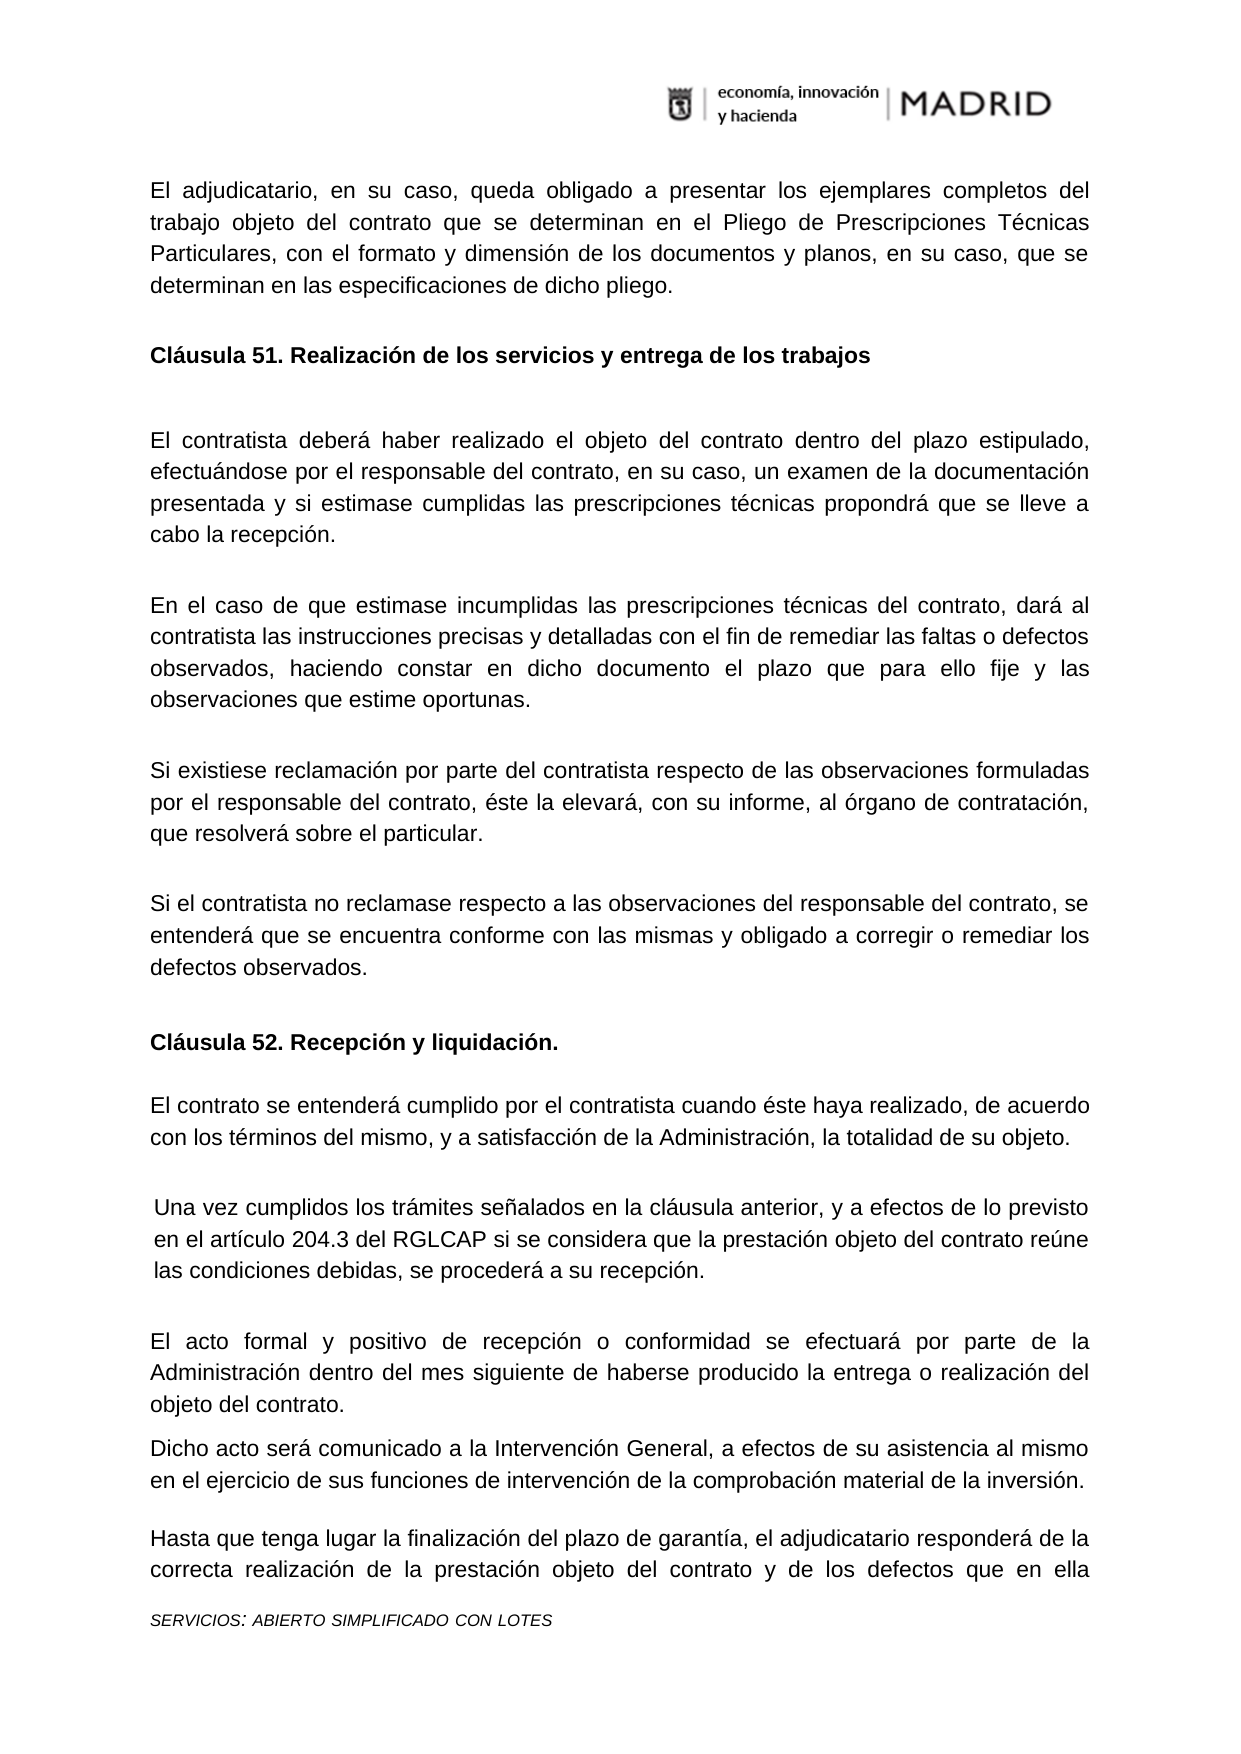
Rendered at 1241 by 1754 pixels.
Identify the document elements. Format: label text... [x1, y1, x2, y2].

text En el caso de que estimase incumplidas las prescripciones técnicas del contrato, dará al contratista las instrucciones precisas y detalladas con el fin de remediar las faltas o defectos observados, haciendo constar en dicho documento el plazo que para ello fije y las observaciones que estime oportunas. [150, 592, 1090, 713]
text El contratista deberá haber realizado el objeto del contrato dentro del plazo estipulado, efectuándose por el responsable del contrato, en su caso, un examen de la documentación presentada y si estimase cumplidas las prescripciones técnicas propondrá que se lleve a cabo la recepción. [150, 427, 1090, 548]
subtitle Cláusula 51. Realización de los servicios y entrega de los trabajos [150, 342, 1090, 369]
text El adjudicatario, en su caso, queda obligado a presentar los ejemplares completos del trabajo objeto del contrato que se determinan en el Pliego de Prescripciones Técnicas Particulares, con el formato y dimensión de los documentos y planos, en su caso, que se determinan en las especificaciones de dicho pliego. [150, 177, 1090, 298]
text Una vez cumplidos los trámites señalados en la cláusula anterior, y a efectos de lo previsto en el artículo 204.3 del RGLCAP si se considera que la prestación objeto del contrato reúne las condiciones debidas, se procederá a su recepción. [153, 1194, 1090, 1284]
subtitle Cláusula 52. Recepción y liquidación. [150, 1029, 1090, 1056]
text Si el contratista no reclamase respecto a las observaciones del responsable del contrato, se entenderá que se encuentra conforme con las mismas y obligado a corregir o remediar los defectos observados. [150, 890, 1090, 980]
text Dicho acto será comunicado a , a efectos de su asistencia al mismo en el ejercicio de sus funciones de intervención de la comprobación material de la inversión. [150, 1435, 1090, 1493]
text El acto formal y positivo de recepción o conformidad se efectuará por parte de dentro del mes siguiente de haberse producido la entrega o realización del objeto del contrato. [150, 1328, 1090, 1417]
text Si existiese reclamación por parte del contratista respecto de las observaciones formuladas por el responsable del contrato, éste la elevará, con su informe, al órgano de contratación, que resolverá sobre el particular. [150, 757, 1090, 846]
picture [647, 75, 1068, 142]
text El contrato se entenderá cumplido por el contratista cuando éste haya realizado, de acuerdo con los términos del mismo, y a satisfacción de , la totalidad de su objeto. [150, 1092, 1090, 1150]
